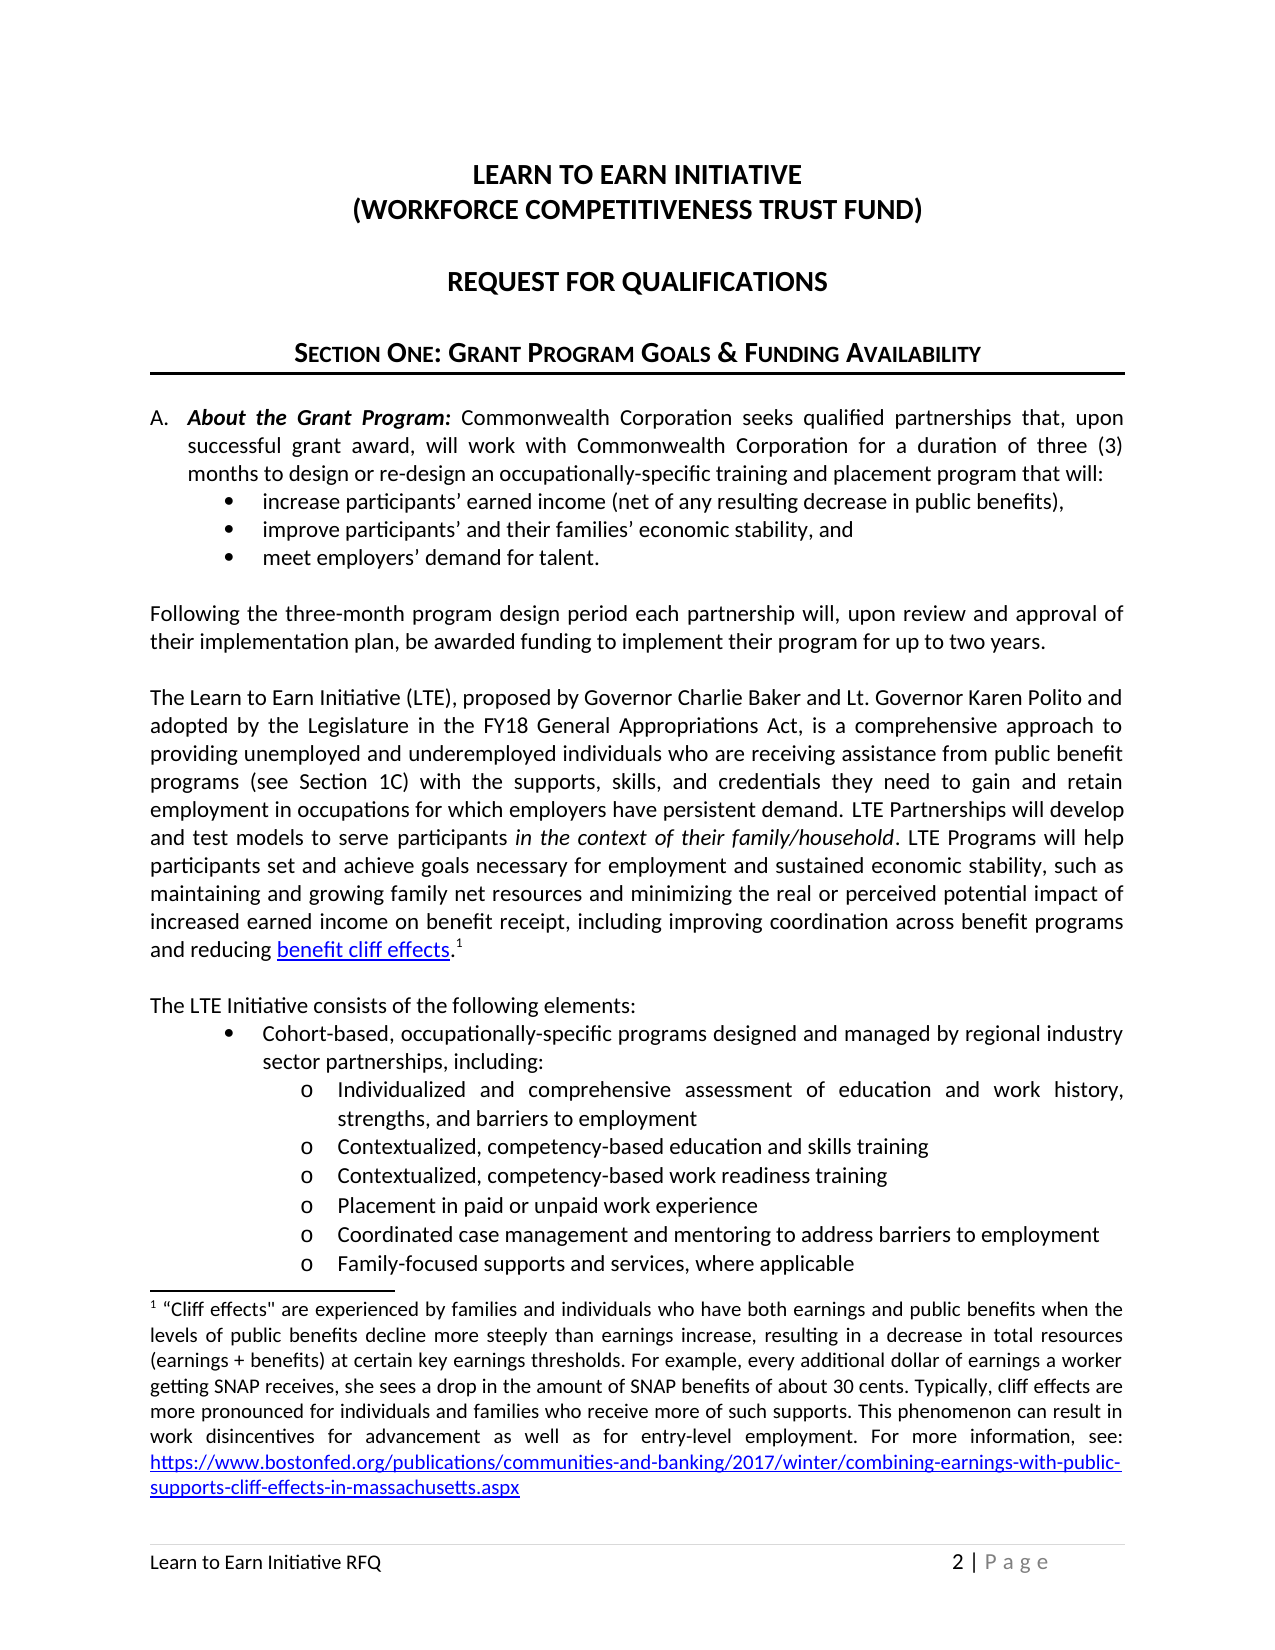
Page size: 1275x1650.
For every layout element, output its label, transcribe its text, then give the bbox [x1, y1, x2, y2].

list Cohort-based, occupationally-specific programs designed and managed by regional industry sector partnerships, including: [225, 1019, 1125, 1075]
list increase participants’ earned income (net of any resulting decrease in public benefits), [225, 487, 1125, 515]
text The Learn to Earn Initiative (LTE), proposed by Governor Charlie Baker and Lt. Governor Karen Polito and adopted by the Legislature in the FY18 General Appropriations Act, is a comprehensive approach to providing unemployed and underemployed individuals who are receiving assistance from public benefit programs (see Section 1C) with the supports, skills, and credentials they need to gain and retain employment in occupations for which employers have persistent demand. LTE Partnerships will develop and test models to serve participants in the context of their family/household. LTE Programs will help participants set and achieve goals necessary for employment and sustained economic stability, such as maintaining and growing family net resources and minimizing the real or perceived potential impact of increased earned income on benefit receipt, including improving coordination across benefit programs and reducing benefit cliff effects. [150, 683, 1125, 963]
list Contextualized, competency-based education and skills training [300, 1132, 1125, 1162]
list meet employers’ demand for talent. [225, 543, 1125, 571]
list Individualized and comprehensive assessment of education and work history, strengths, and barriers to employment [300, 1075, 1125, 1132]
list Family-focused supports and services, where applicable [300, 1249, 1125, 1278]
text Section One: Grant Program Goals & Funding Availability [150, 334, 1125, 372]
list About the Grant Program: Commonwealth Corporation seeks qualified partnerships that, upon successful grant award, will work with Commonwealth Corporation for a duration of three (3) months to design or re-design an occupationally-specific training and placement program that will: [150, 403, 1125, 487]
list improve participants’ and their families’ economic stability, and [225, 515, 1125, 543]
text Following the three-month program design period each partnership will, upon review and approval of their implementation plan, be awarded funding to implement their program for up to two years. [150, 599, 1125, 655]
text LEARN TO EARN INITIATIVE [150, 156, 1125, 191]
text (WORKFORCE COMPETITIVENESS TRUST FUND) [150, 191, 1125, 227]
list Coordinated case management and mentoring to address barriers to employment [300, 1220, 1125, 1249]
text REQUEST FOR QUALIFICATIONS [150, 263, 1125, 298]
text The LTE Initiative consists of the following elements: [150, 991, 1125, 1019]
list Contextualized, competency-based work readiness training [300, 1162, 1125, 1191]
list Placement in paid or unpaid work experience [300, 1191, 1125, 1220]
